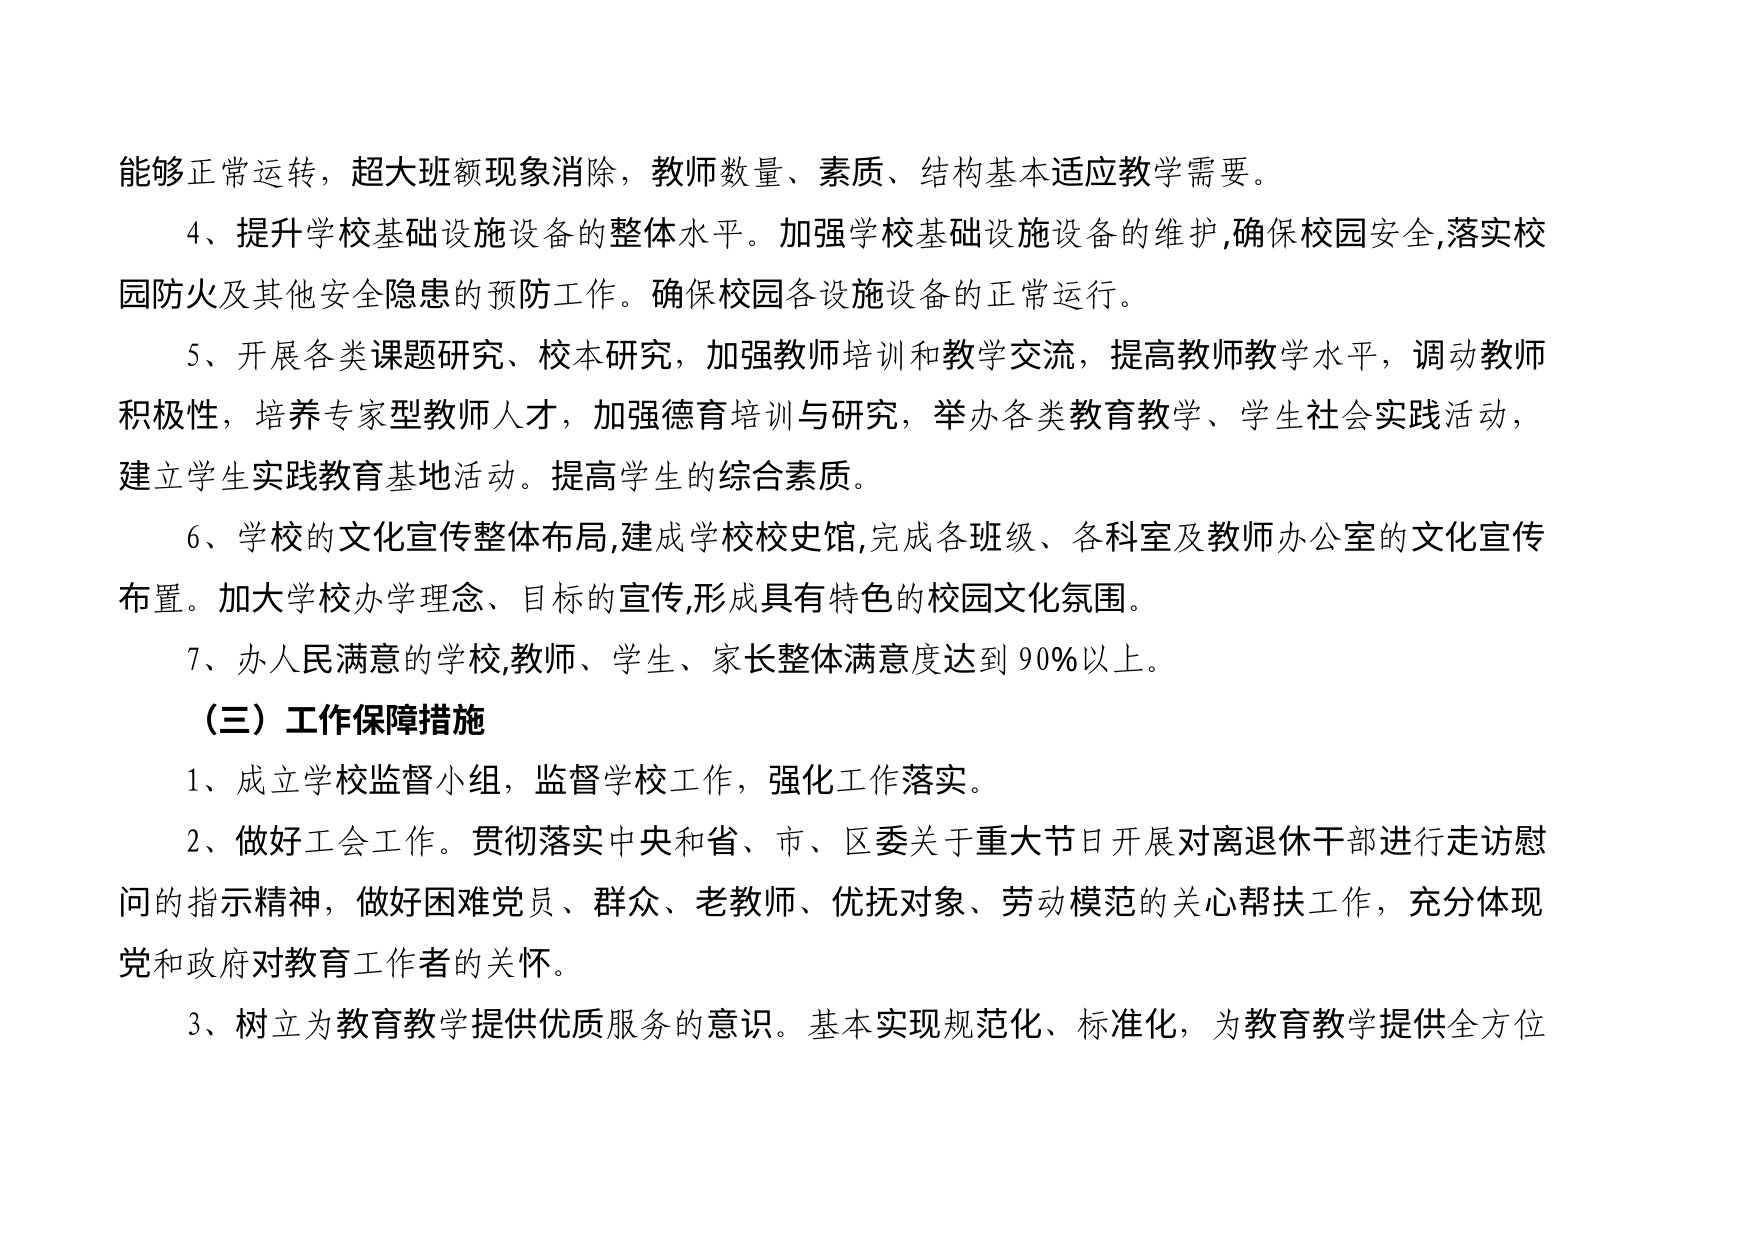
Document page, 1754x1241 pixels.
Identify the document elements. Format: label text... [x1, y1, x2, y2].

text 1、成立学校监督小组，监督学校工作，强化工作落实。 [118, 744, 1547, 805]
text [118, 136, 1547, 197]
text 6、学校的文化宣传整体布局,建成学校校史馆,完成各班级、各科室及教师办公室的文化宣传布置。加大学校办学理念、目标的宣传,形成具有特色的校园文化氛围。 [118, 501, 1547, 622]
text 7、办人民满意的学校,教师、学生、家长整体满意度达到90%以上。 [118, 622, 1547, 683]
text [118, 987, 1547, 1048]
text 5、开展各类课题研究、校本研究，加强教师培训和教学交流，提高教师教学水平，调动教师积极性，培养专家型教师人才，加强德育培训与研究，举办各类教育教学、学生社会实践活动，建立学生实践教育基地活动。提高学生的综合素质。 [118, 318, 1547, 501]
text （三）工作保障措施 [118, 683, 1547, 744]
text 4、提升学校基础设施设备的整体水平。加强学校基础设施设备的维护,确保校园安全,落实校园防火及其他安全隐患的预防工作。确保校园各设施设备的正常运行。 [118, 197, 1547, 318]
text 2、做好工会工作。贯彻落实中央和省、市、区委关于重大节日开展对离退休干部进行走访慰问的指示精神，做好困难党员、群众、老教师、优抚对象、劳动模范的关心帮扶工作，充分体现党和政府对教育工作者的关怀。 [118, 805, 1547, 987]
